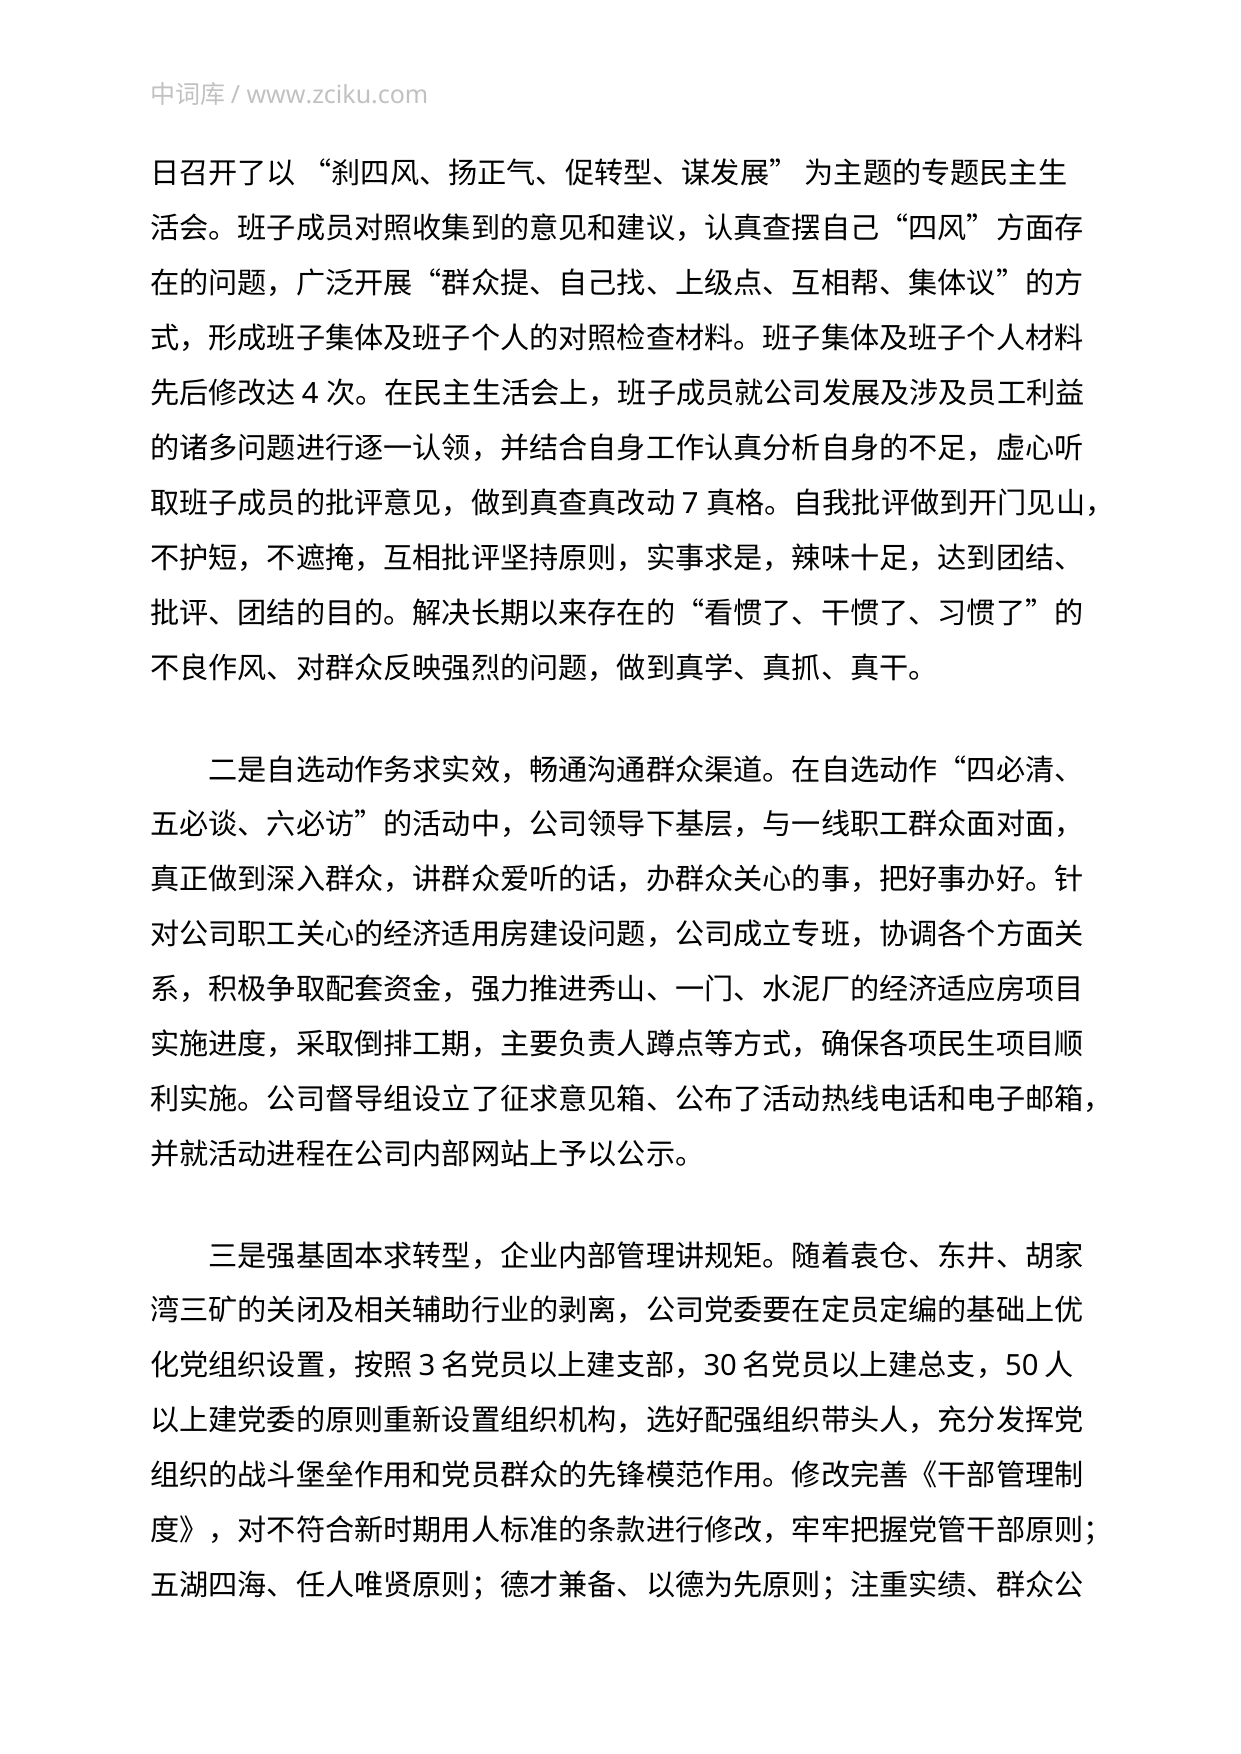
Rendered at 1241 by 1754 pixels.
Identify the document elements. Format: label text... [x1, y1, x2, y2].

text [150, 1232, 1090, 1604]
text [150, 150, 1090, 687]
text 二是自选动作务求实效，畅通沟通群众渠道。在自选动作“四必清、五必谈、六必访”的活动中，公司领导下基层，与一线职工群众面对面，真正做到深入群众，讲群众爱听的话，办群众关心的事，把好事办好。针对公司职工关心的经济适用房建设问题，公司成立专班，协调各个方面关系，积极争取配套资金，强力推进秀山、一门、水泥厂的经济适应房项目实施进度，采取倒排工期，主要负责人蹲点等方式，确保各项民生项目顺利实施。公司督导组设立了征求意见箱、公布了活动热线电话和电子邮箱，并就活动进程在公司内部网站上予以公示。 [150, 746, 1090, 1173]
